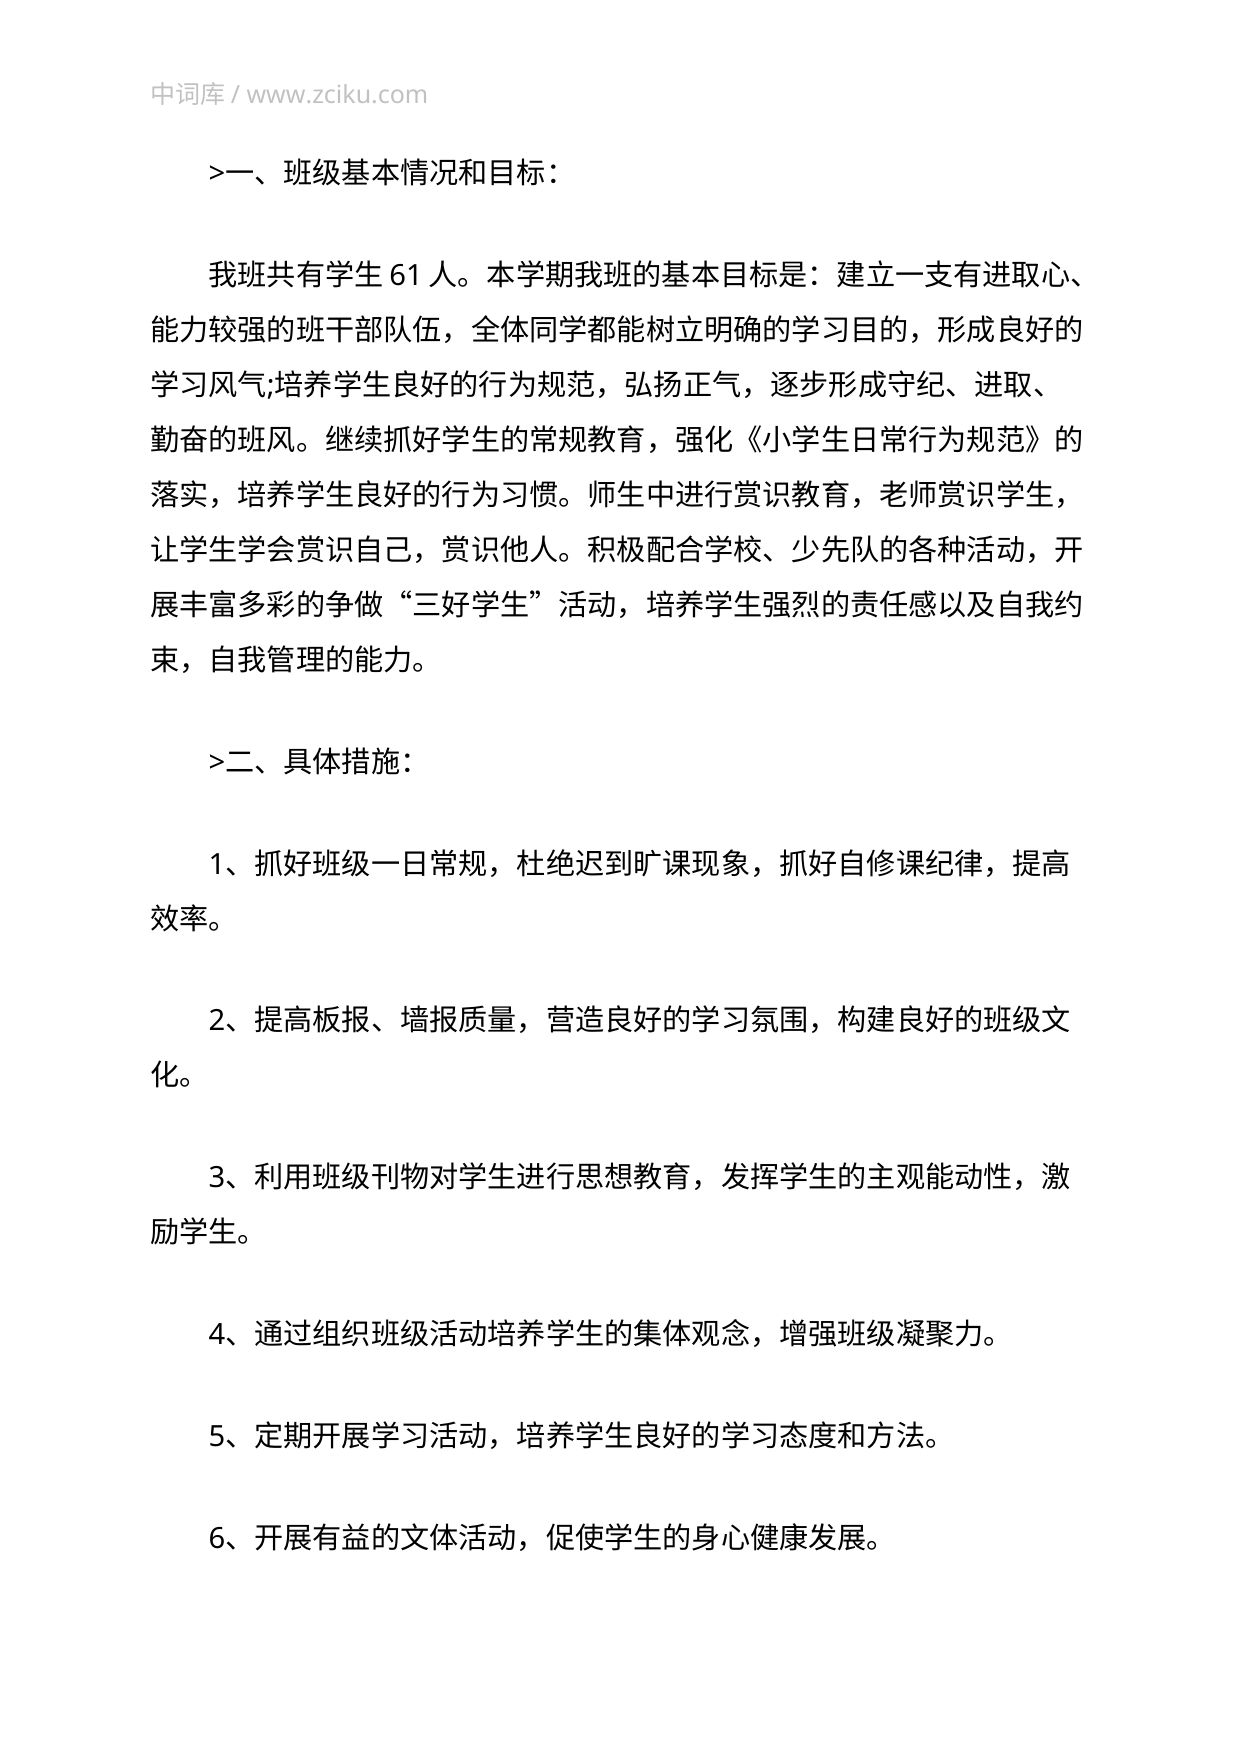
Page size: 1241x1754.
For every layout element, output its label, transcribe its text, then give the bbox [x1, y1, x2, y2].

text 4、通过组织班级活动培养学生的集体观念，增强班级凝聚力。 [150, 1311, 1090, 1353]
text 5、定期开展学习活动，培养学生良好的学习态度和方法。 [150, 1412, 1090, 1455]
text >二、具体措施： [150, 738, 1090, 781]
text 6、开展有益的文体活动，促使学生的身心健康发展。 [150, 1514, 1090, 1557]
text 3、利用班级刊物对学生进行思想教育，发挥学生的主观能动性，激励学生。 [150, 1154, 1090, 1251]
text >一、班级基本情况和目标： [150, 150, 1090, 192]
text 2、提高板报、墙报质量，营造良好的学习氛围，构建良好的班级文化。 [150, 997, 1090, 1094]
text 我班共有学生61人。本学期我班的基本目标是：建立一支有进取心、能力较强的班干部队伍，全体同学都能树立明确的学习目的，形成良好的学习风气;培养学生良好的行为规范，弘扬正气，逐步形成守纪、进取、勤奋的班风。继续抓好学生的常规教育，强化《小学生日常行为规范》的落实，培养学生良好的行为习惯。师生中进行赏识教育，老师赏识学生，让学生学会赏识自己，赏识他人。积极配合学校、少先队的各种活动，开展丰富多彩的争做“三好学生”活动，培养学生强烈的责任感以及自我约束，自我管理的能力。 [150, 252, 1090, 679]
text 1、抓好班级一日常规，杜绝迟到旷课现象，抓好自修课纪律，提高效率。 [150, 840, 1090, 937]
